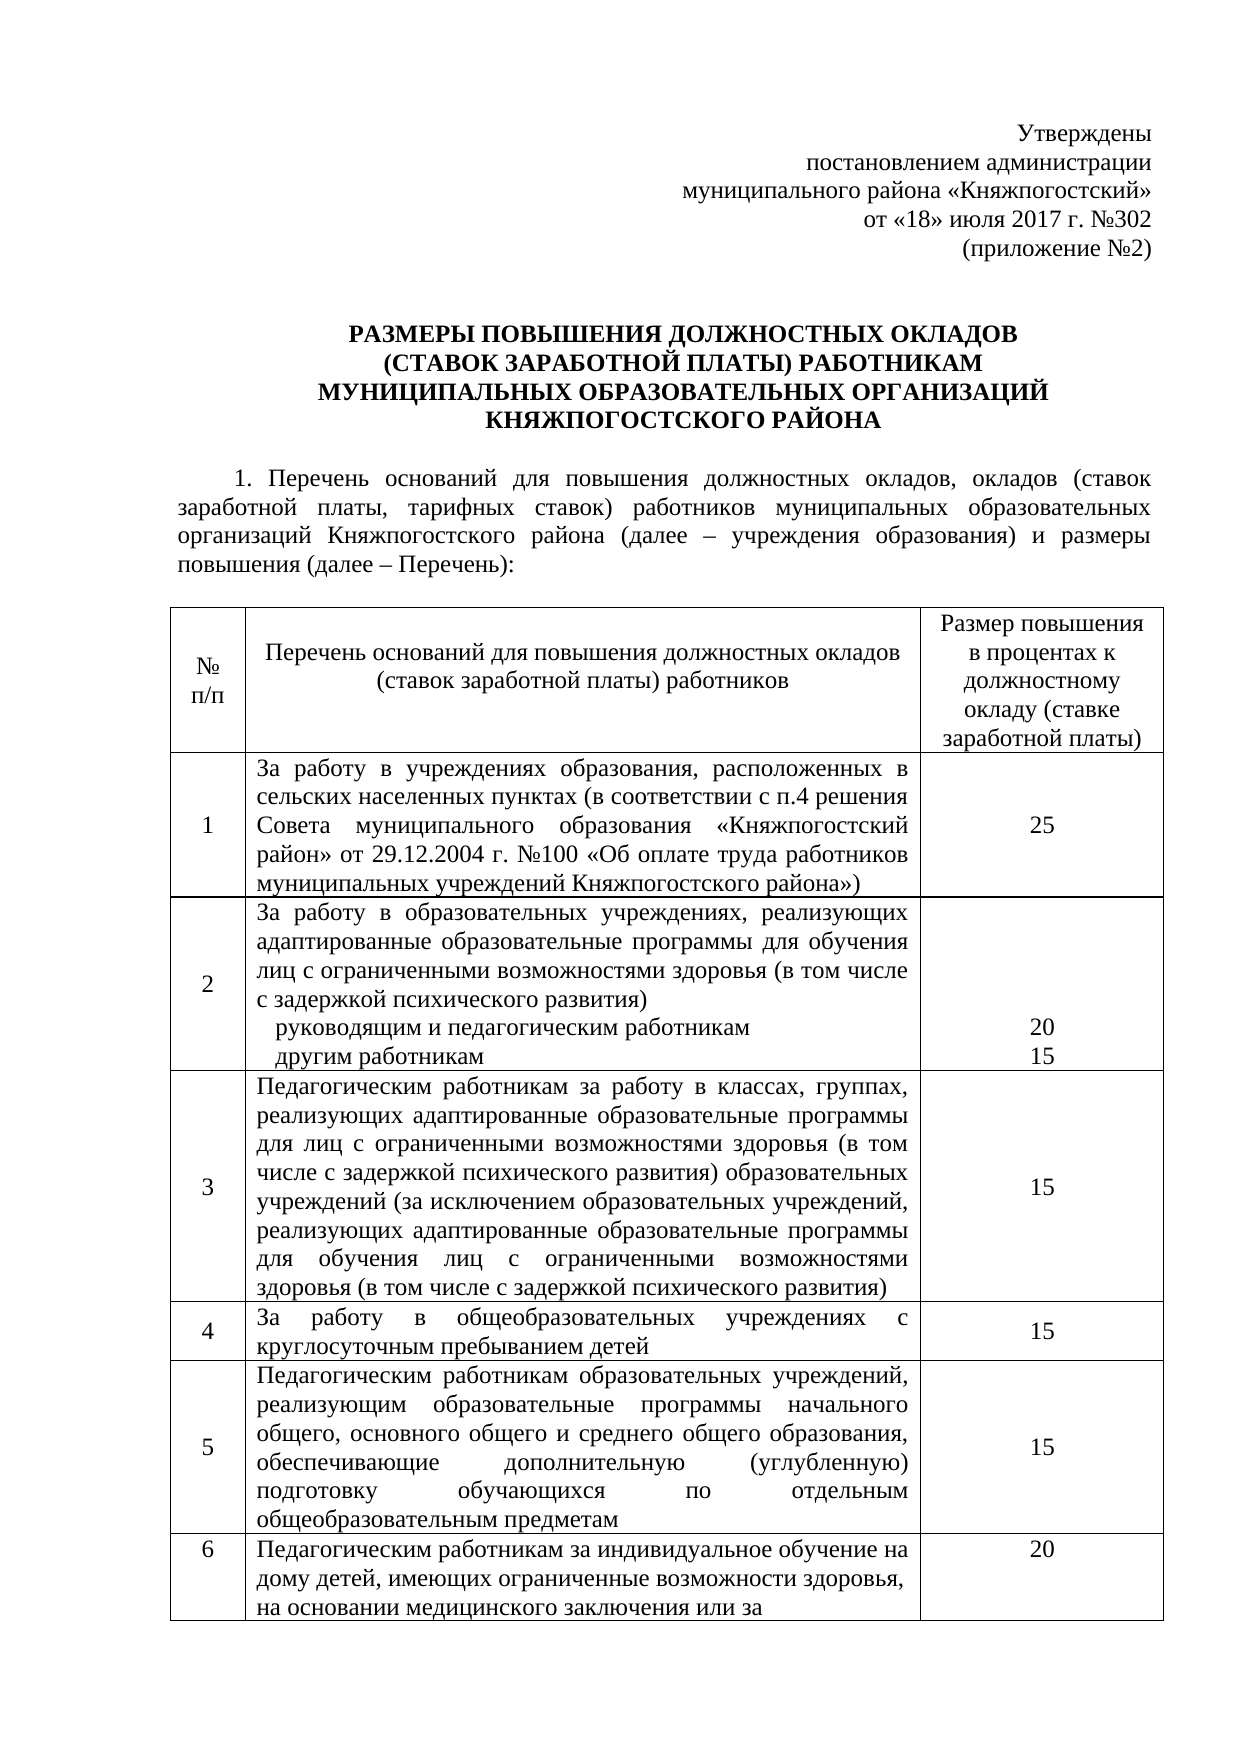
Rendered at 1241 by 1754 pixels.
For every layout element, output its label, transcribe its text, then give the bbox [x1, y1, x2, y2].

text 1. Перечень оснований для повышения должностных окладов, окладов (ставок заработной платы, тарифных ставок) работников муниципальных образовательных организаций Княжпогостского района (далее – учреждения образования) и размеры повышения (далее – Перечень): [177, 463, 1152, 578]
table_cell 4 [171, 1302, 245, 1359]
table_cell 20 15 [921, 898, 1163, 1070]
table_cell 3 [171, 1071, 245, 1301]
table_cell 15 [921, 1071, 1163, 1301]
table_cell Педагогическим работникам образовательных учреждений, реализующим образовательные программы начального общего, основного общего и среднего общего образования, обеспечивающие дополнительную (углубленную) подготовку обучающихся по отдельным общеобразовательным предметам [246, 1361, 920, 1533]
table_cell 25 [921, 753, 1163, 896]
table_cell 2 [171, 898, 245, 1070]
text от «18» июля 2017 г. №302 [177, 204, 1152, 233]
table_cell За работу в образовательных учреждениях, реализующих адаптированные образовательные программы для обучения лиц с ограниченными возможностями здоровья (в том числе с задержкой психического развития) руководящим и педагогическим работникам другим работникам [246, 898, 920, 1070]
table_header № п/п [171, 608, 245, 752]
table_cell 6 [171, 1534, 245, 1620]
table_cell 15 [921, 1361, 1163, 1533]
table_cell Педагогическим работникам за работу в классах, группах, реализующих адаптированные образовательные программы для лиц с ограниченными возможностями здоровья (в том числе с задержкой психического развития) образовательных учреждений (за исключением образовательных учреждений, реализующих адаптированные образовательные программы для обучения лиц с ограниченными возможностями здоровья (в том числе с задержкой психического развития) [246, 1071, 920, 1301]
table_header Перечень оснований для повышения должностных окладов (ставок заработной платы) работников [246, 608, 920, 752]
table_cell За работу в учреждениях образования, расположенных в сельских населенных пунктах (в соответствии с п.4 решения Совета муниципального образования «Княжпогостский район» от 29.12.2004 г. №100 «Об оплате труда работников муниципальных учреждений Княжпогостского района») [246, 753, 920, 896]
text постановлением администрации [177, 147, 1152, 176]
text (СТАВОК ЗАРАБОТНОЙ ПЛАТЫ) РАБОТНИКАМ [215, 348, 1152, 377]
table_cell 1 [171, 753, 245, 896]
text КНЯЖПОГОСТСКОГО РАЙОНА [215, 406, 1152, 434]
text МУНИЦИПАЛЬНЫХ ОБРАЗОВАТЕЛЬНЫХ ОРГАНИЗАЦИЙ [215, 377, 1152, 406]
text (приложение №2) [177, 233, 1152, 262]
text муниципального района «Княжпогостский» [177, 176, 1152, 204]
table_cell 5 [171, 1361, 245, 1533]
table_cell 15 [921, 1302, 1163, 1359]
text РАЗМЕРЫ ПОВЫШЕНИЯ ДОЛЖНОСТНЫХ ОКЛАДОВ [215, 319, 1152, 348]
table_cell 20 [921, 1534, 1163, 1620]
table_cell За работу в общеобразовательных учреждениях с круглосуточным пребыванием детей [246, 1302, 920, 1359]
table_header Размер повышения в процентах к должностному окладу (ставке заработной платы) [921, 608, 1163, 752]
text Утверждены [177, 118, 1152, 147]
